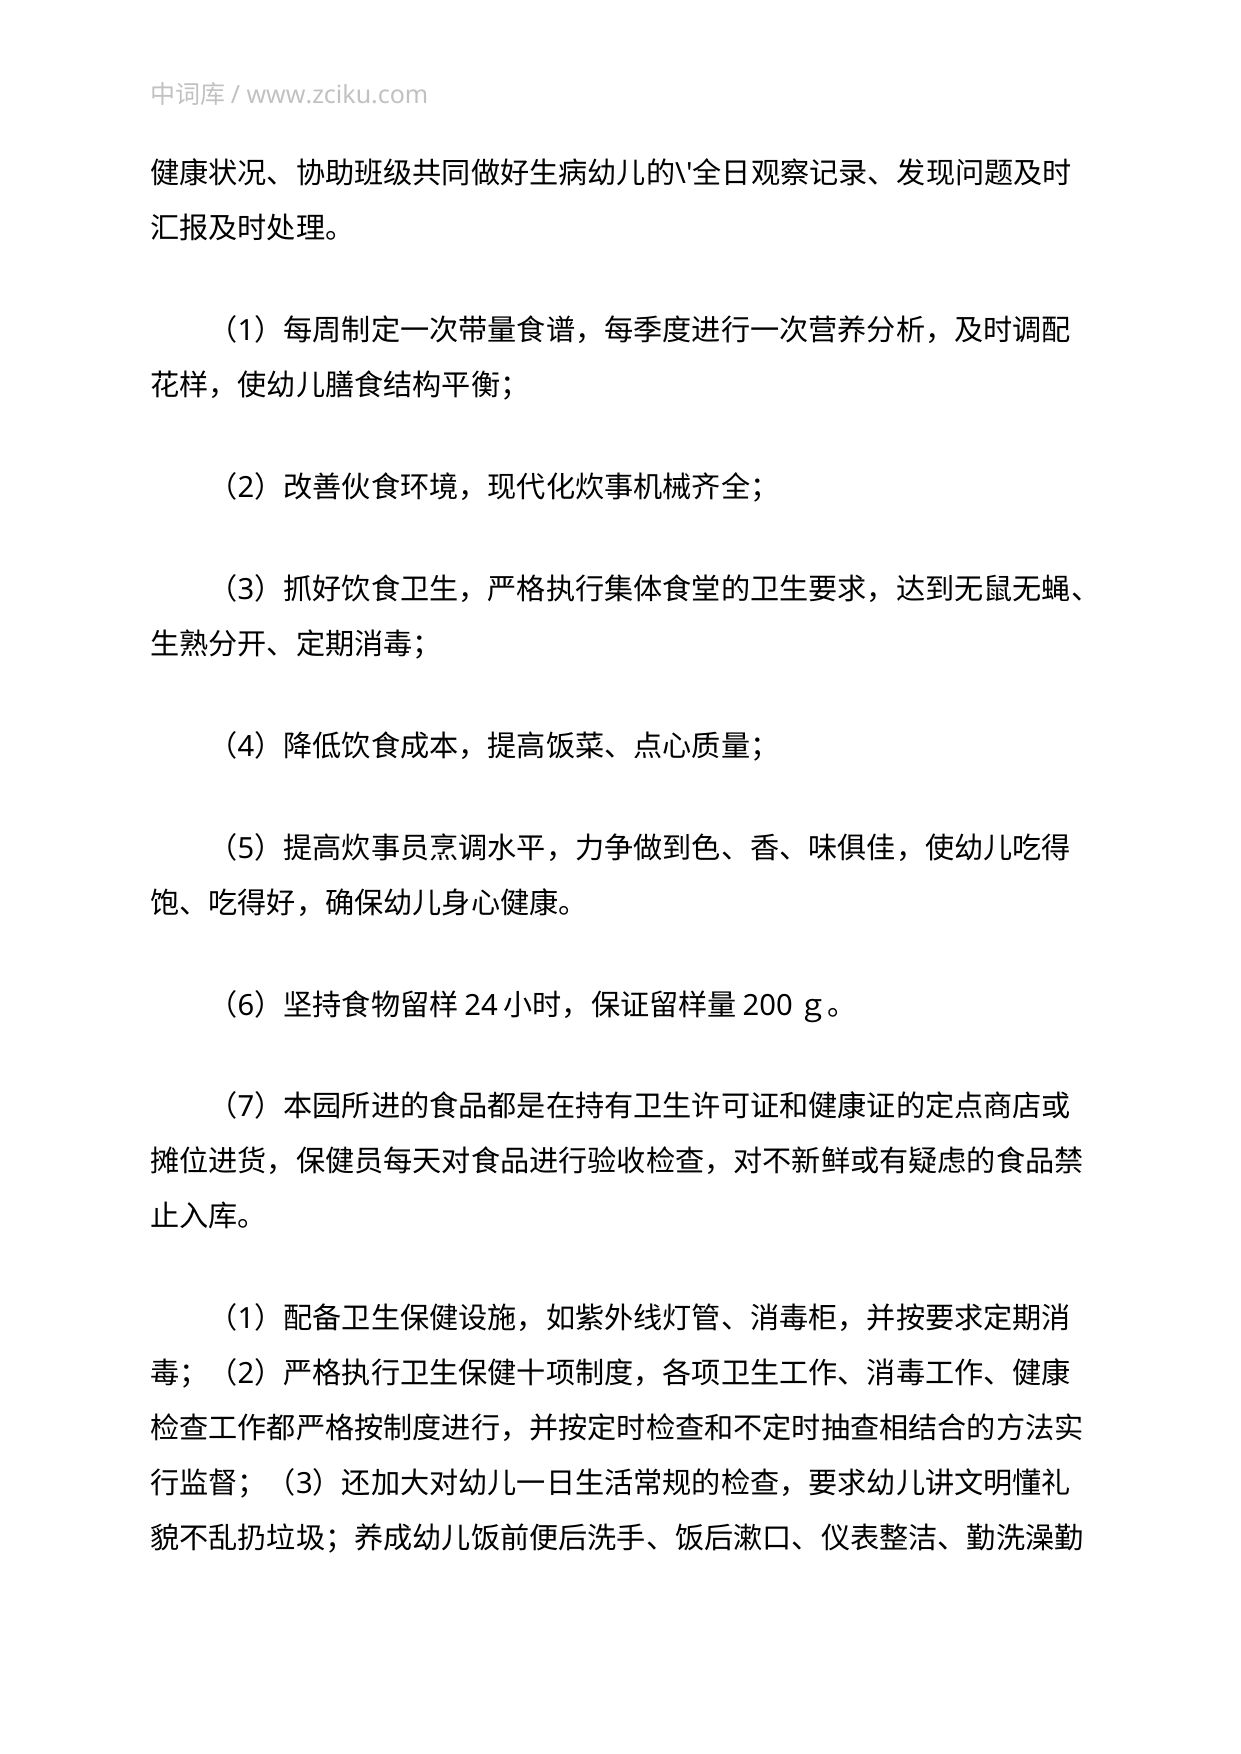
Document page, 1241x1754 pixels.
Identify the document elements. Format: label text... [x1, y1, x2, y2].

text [150, 150, 1090, 247]
text （7）本园所进的食品都是在持有卫生许可证和健康证的定点商店或摊位进货，保健员每天对食品进行验收检查，对不新鲜或有疑虑的食品禁止入库。 [150, 1083, 1090, 1235]
text （6）坚持食物留样24小时，保证留样量200ｇ。 [150, 981, 1090, 1023]
text （5）提高炊事员烹调水平，力争做到色、香、味俱佳，使幼儿吃得饱、吃得好，确保幼儿身心健康。 [150, 824, 1090, 922]
text （4）降低饮食成本，提高饭菜、点心质量； [150, 722, 1090, 765]
text （2）改善伙食环境，现代化炊事机械齐全； [150, 463, 1090, 506]
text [150, 1295, 1090, 1557]
text （3）抓好饮食卫生，严格执行集体食堂的卫生要求，达到无鼠无蝇、生熟分开、定期消毒； [150, 566, 1090, 663]
text （1）每周制定一次带量食谱，每季度进行一次营养分析，及时调配花样，使幼儿膳食结构平衡； [150, 307, 1090, 404]
